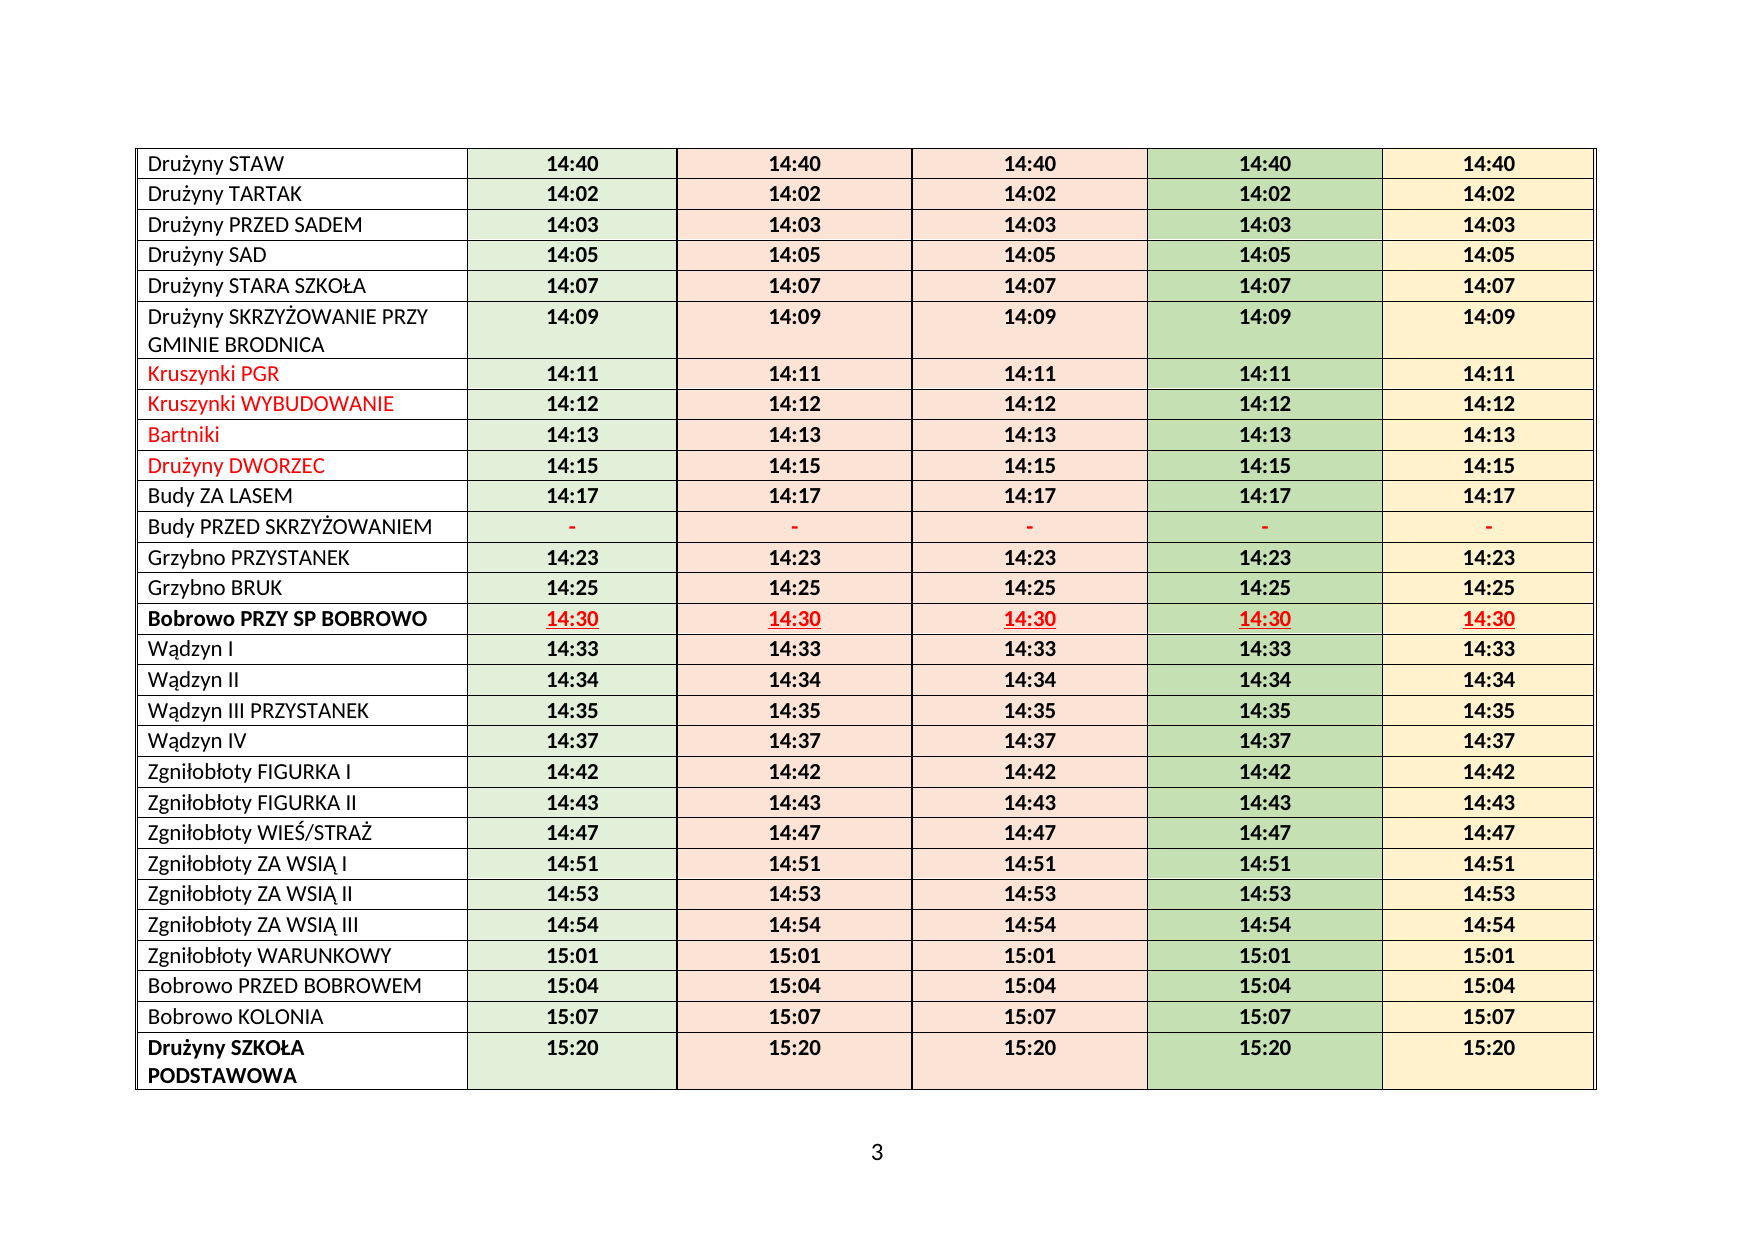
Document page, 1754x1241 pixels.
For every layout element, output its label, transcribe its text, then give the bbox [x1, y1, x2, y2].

table_cell Drużyny PRZED SADEM [138, 210, 467, 239]
table_cell 14:54 [1148, 910, 1382, 940]
table_cell 14:51 [1148, 849, 1382, 878]
table_cell 15:01 [913, 941, 1147, 970]
table_cell Kruszynki PGR [138, 359, 467, 388]
table_cell 14:17 [678, 481, 911, 511]
table_cell 14:17 [913, 481, 1147, 511]
table_cell 14:23 [678, 543, 911, 572]
table_cell 14:07 [678, 271, 911, 301]
table_cell - [468, 512, 676, 542]
table_cell 14:42 [678, 757, 911, 787]
table_cell 15:04 [1383, 971, 1593, 1001]
table_cell 14:15 [678, 451, 911, 480]
table_cell 14:11 [913, 359, 1147, 388]
table_cell 15:07 [1383, 1002, 1593, 1032]
table_cell Zgniłobłoty FIGURKA I [138, 757, 467, 787]
table_cell 14:42 [1148, 757, 1382, 787]
table_cell - [678, 512, 911, 542]
table_cell 14:37 [1148, 726, 1382, 756]
table_cell 15:04 [468, 971, 676, 1001]
table_cell 15:07 [678, 1002, 911, 1032]
table_cell 14:33 [1383, 635, 1593, 664]
table_cell 14:11 [468, 359, 676, 388]
table_cell 14:37 [678, 726, 911, 756]
table_cell Bartniki [138, 420, 467, 450]
table_cell 15:01 [468, 941, 676, 970]
table_cell Budy ZA LASEM [138, 481, 467, 511]
table_cell 14:30 [678, 604, 911, 633]
table_cell Drużyny SAD [138, 241, 467, 270]
table_cell - [1383, 512, 1593, 542]
table_cell 14:42 [468, 757, 676, 787]
table_cell 15:01 [1148, 941, 1382, 970]
table_cell 14:53 [1148, 880, 1382, 909]
table_cell 14:54 [1383, 910, 1593, 940]
table_cell 14:25 [1148, 573, 1382, 603]
table_cell 14:13 [678, 420, 911, 450]
table_cell 14:53 [468, 880, 676, 909]
table_cell 14:05 [1383, 241, 1593, 270]
table_cell 14:23 [913, 543, 1147, 572]
table_cell Bobrowo PRZY SP BOBROWO [138, 604, 467, 633]
table_cell 14:33 [468, 635, 676, 664]
table_cell 14:09 [678, 302, 911, 358]
table_cell 14:25 [678, 573, 911, 603]
table_cell 14:03 [913, 210, 1147, 239]
table_cell 15:20 [468, 1033, 676, 1089]
table_cell 14:15 [1148, 451, 1382, 480]
table_cell 14:09 [468, 302, 676, 358]
table_cell 14:15 [913, 451, 1147, 480]
table_cell 14:53 [913, 880, 1147, 909]
table_cell 14:30 [1383, 604, 1593, 633]
table_cell 14:37 [468, 726, 676, 756]
table_cell Kruszynki WYBUDOWANIE [138, 390, 467, 419]
table_cell 14:53 [678, 880, 911, 909]
table_cell 14:37 [913, 726, 1147, 756]
table_cell 14:47 [913, 818, 1147, 848]
table_cell 14:11 [1148, 359, 1382, 388]
table_cell 15:07 [1148, 1002, 1382, 1032]
table_cell - [1148, 512, 1382, 542]
table_cell Wądzyn IV [138, 726, 467, 756]
table_cell 14:35 [468, 696, 676, 725]
table_cell Drużyny STARA SZKOŁA [138, 271, 467, 301]
table_cell Bobrowo KOLONIA [138, 1002, 467, 1032]
table_cell 14:23 [1383, 543, 1593, 572]
table_cell 15:07 [468, 1002, 676, 1032]
table_cell 15:01 [1383, 941, 1593, 970]
table_cell 14:30 [913, 604, 1147, 633]
table_cell 14:54 [678, 910, 911, 940]
table_cell 14:09 [1383, 302, 1593, 358]
table_cell 14:12 [468, 390, 676, 419]
table_cell 14:09 [1148, 302, 1382, 358]
table_cell 14:30 [468, 604, 676, 633]
table_cell 15:04 [913, 971, 1147, 1001]
table_cell Wądzyn I [138, 635, 467, 664]
table_cell 14:25 [468, 573, 676, 603]
table_cell 14:11 [1383, 359, 1593, 388]
table_cell 15:20 [913, 1033, 1147, 1089]
table_cell 15:04 [1148, 971, 1382, 1001]
table_cell 14:37 [1383, 726, 1593, 756]
table_cell 14:40 [913, 149, 1147, 178]
table_cell Wądzyn III PRZYSTANEK [138, 696, 467, 725]
table_cell 15:07 [913, 1002, 1147, 1032]
table_cell 14:34 [1383, 665, 1593, 695]
table_cell 14:11 [678, 359, 911, 388]
table_cell 14:02 [1383, 179, 1593, 209]
table_cell 14:40 [1148, 149, 1382, 178]
table_cell 14:40 [678, 149, 911, 178]
table_cell 14:35 [1148, 696, 1382, 725]
table_cell 14:03 [1148, 210, 1382, 239]
table_cell 14:35 [913, 696, 1147, 725]
table_cell 14:13 [1383, 420, 1593, 450]
table_cell Zgniłobłoty WIEŚ/STRAŻ [138, 818, 467, 848]
table_cell 14:15 [1383, 451, 1593, 480]
table_cell 14:07 [1383, 271, 1593, 301]
table_cell 14:23 [1148, 543, 1382, 572]
table_cell 14:54 [468, 910, 676, 940]
table_cell 14:43 [1148, 788, 1382, 817]
table_cell 15:20 [678, 1033, 911, 1089]
table_cell Budy PRZED SKRZYŻOWANIEM [138, 512, 467, 542]
table_cell 14:54 [913, 910, 1147, 940]
table_cell 14:33 [1148, 635, 1382, 664]
table_cell 14:30 [1148, 604, 1382, 633]
table_cell 14:47 [1383, 818, 1593, 848]
table_cell 14:34 [1148, 665, 1382, 695]
table_cell 14:13 [913, 420, 1147, 450]
table_cell 14:33 [913, 635, 1147, 664]
table_cell 14:43 [913, 788, 1147, 817]
table_cell 14:51 [678, 849, 911, 878]
table_cell 14:43 [1383, 788, 1593, 817]
table_cell 14:33 [678, 635, 911, 664]
table_cell 14:12 [1383, 390, 1593, 419]
table_cell 14:12 [913, 390, 1147, 419]
table_cell 14:17 [1383, 481, 1593, 511]
table_cell 14:03 [1383, 210, 1593, 239]
table_cell 14:05 [1148, 241, 1382, 270]
table_cell 14:53 [1383, 880, 1593, 909]
table_cell 14:05 [913, 241, 1147, 270]
table_cell 14:07 [468, 271, 676, 301]
table_cell 15:20 [1148, 1033, 1382, 1089]
table_cell 14:12 [1148, 390, 1382, 419]
table_cell Drużyny TARTAK [138, 179, 467, 209]
table_cell - [913, 512, 1147, 542]
table_cell 14:47 [1148, 818, 1382, 848]
table_cell 14:03 [678, 210, 911, 239]
table_cell 14:34 [678, 665, 911, 695]
table_cell 14:13 [1148, 420, 1382, 450]
table_cell Zgniłobłoty FIGURKA II [138, 788, 467, 817]
table_cell 14:43 [678, 788, 911, 817]
table_cell 14:25 [1383, 573, 1593, 603]
table_cell Zgniłobłoty WARUNKOWY [138, 941, 467, 970]
table_cell 14:17 [468, 481, 676, 511]
table_cell 14:02 [678, 179, 911, 209]
table_cell Zgniłobłoty ZA WSIĄ I [138, 849, 467, 878]
table_cell 14:05 [468, 241, 676, 270]
table_cell 14:40 [1383, 149, 1593, 178]
table_cell Zgniłobłoty ZA WSIĄ II [138, 880, 467, 909]
table_cell 15:01 [678, 941, 911, 970]
table_cell 14:05 [678, 241, 911, 270]
table_cell 14:51 [468, 849, 676, 878]
table_cell Bobrowo PRZED BOBROWEM [138, 971, 467, 1001]
table_cell 14:35 [678, 696, 911, 725]
table_cell 14:12 [678, 390, 911, 419]
table_cell 14:07 [1148, 271, 1382, 301]
table_cell Grzybno PRZYSTANEK [138, 543, 467, 572]
table_cell 14:15 [468, 451, 676, 480]
table_cell 14:47 [468, 818, 676, 848]
table_cell 14:34 [468, 665, 676, 695]
table_cell 15:04 [678, 971, 911, 1001]
table_cell 14:02 [1148, 179, 1382, 209]
table_cell 14:40 [468, 149, 676, 178]
table_cell 14:51 [1383, 849, 1593, 878]
table_cell Wądzyn II [138, 665, 467, 695]
table_cell 14:17 [1148, 481, 1382, 511]
table_cell 14:13 [468, 420, 676, 450]
table_cell Drużyny SZKOŁA PODSTAWOWA [138, 1033, 467, 1089]
table_cell 14:09 [913, 302, 1147, 358]
table_cell Grzybno BRUK [138, 573, 467, 603]
table_cell 14:23 [468, 543, 676, 572]
table_cell 14:03 [468, 210, 676, 239]
table_cell 14:02 [913, 179, 1147, 209]
table_cell 14:42 [1383, 757, 1593, 787]
table_cell Drużyny SKRZYŻOWANIE PRZY GMINIE BRODNICA [138, 302, 467, 358]
table_cell 14:07 [913, 271, 1147, 301]
table_cell Drużyny STAW [138, 149, 467, 178]
table_cell 14:43 [468, 788, 676, 817]
table_cell 14:35 [1383, 696, 1593, 725]
table_cell 14:34 [913, 665, 1147, 695]
table_cell Zgniłobłoty ZA WSIĄ III [138, 910, 467, 940]
table_cell 15:20 [1383, 1033, 1593, 1089]
table_cell 14:02 [468, 179, 676, 209]
table_cell 14:51 [913, 849, 1147, 878]
table_cell Drużyny DWORZEC [138, 451, 467, 480]
table_cell 14:42 [913, 757, 1147, 787]
table_cell 14:25 [913, 573, 1147, 603]
table_cell 14:47 [678, 818, 911, 848]
